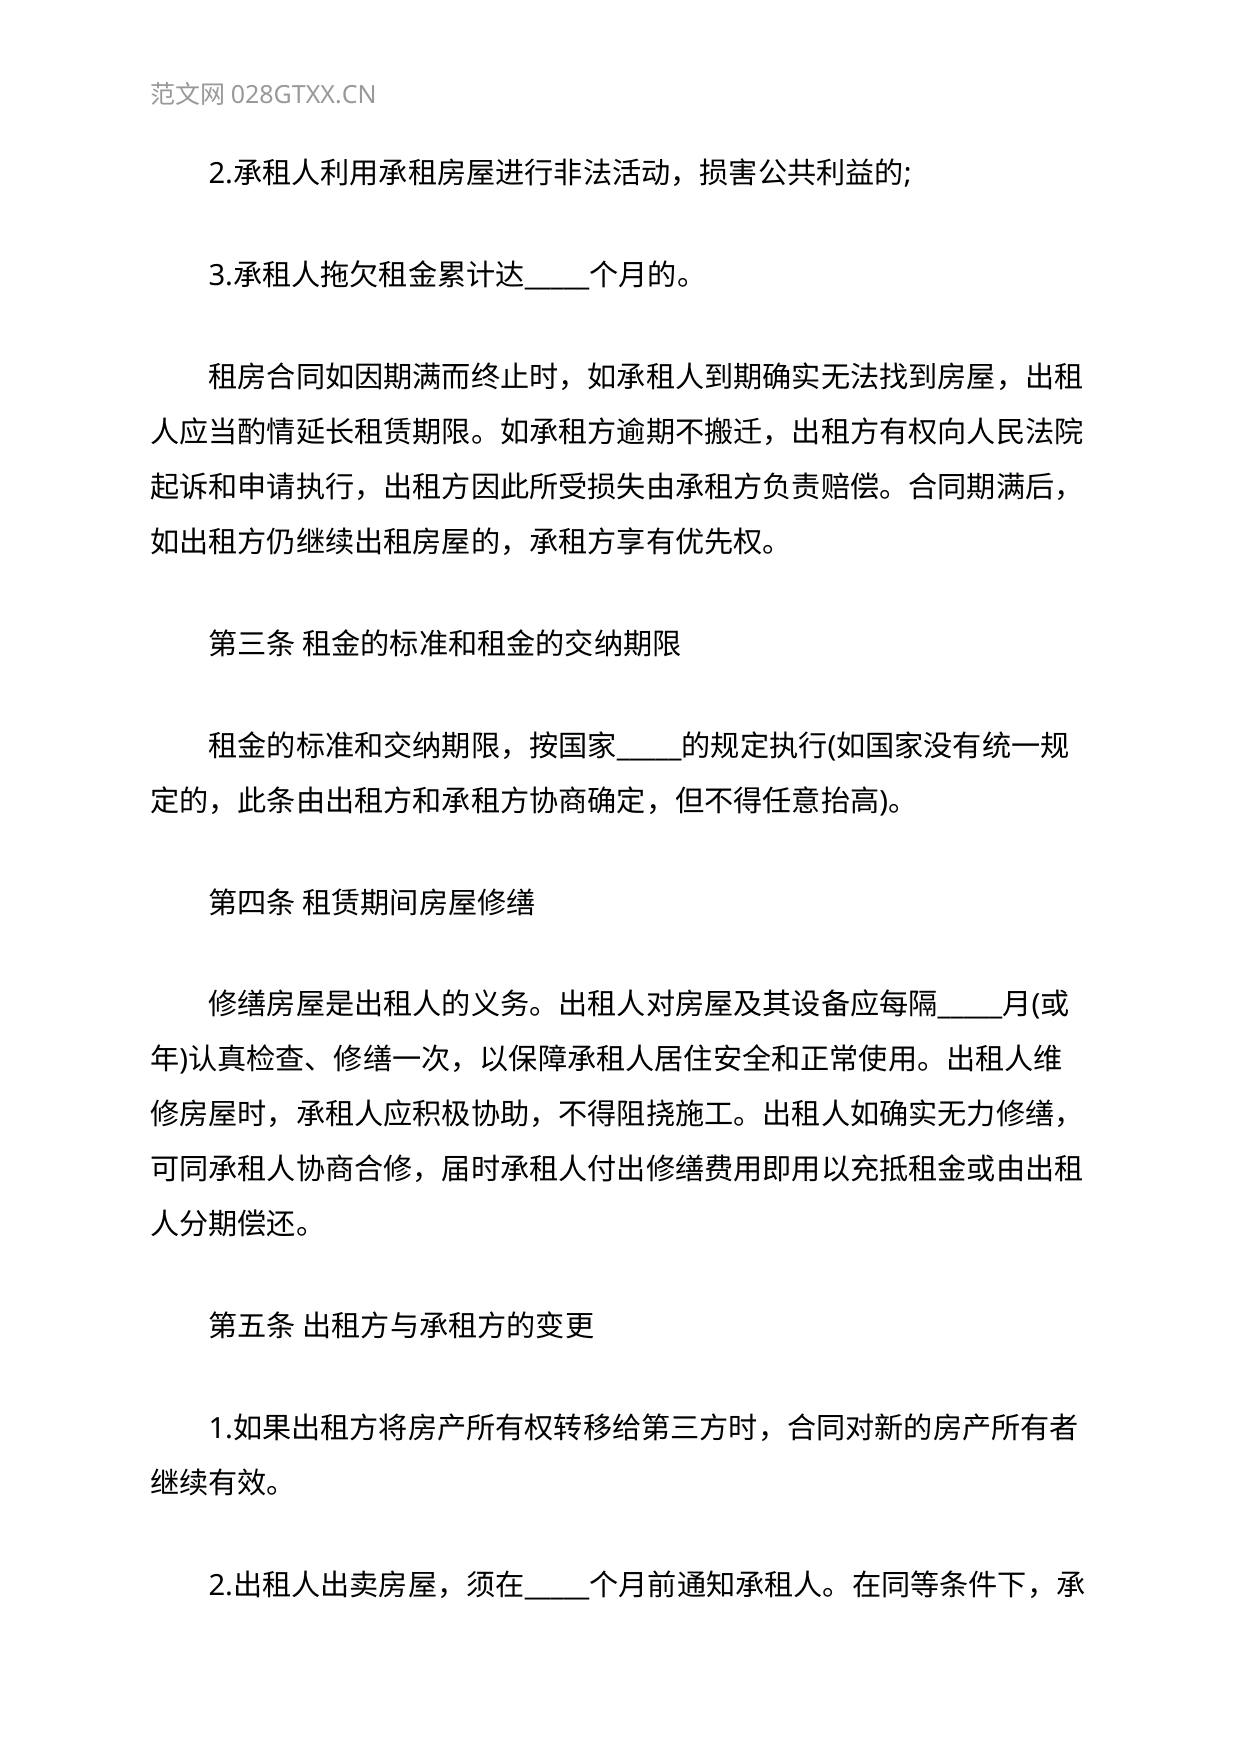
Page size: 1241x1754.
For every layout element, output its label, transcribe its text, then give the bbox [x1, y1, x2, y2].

text 第三条 租金的标准和租金的交纳期限 [150, 620, 1090, 663]
text 2.承租人利用承租房屋进行非法活动，损害公共利益的; [150, 150, 1090, 192]
text 修缮房屋是出租人的义务。出租人对房屋及其设备应每隔_____月(或年)认真检查、修缮一次，以保障承租人居住安全和正常使用。出租人维修房屋时，承租人应积极协助，不得阻挠施工。出租人如确实无力修缮，可同承租人协商合修，届时承租人付出修缮费用即用以充抵租金或由出租人分期偿还。 [150, 981, 1090, 1243]
text 第五条 出租方与承租方的变更 [150, 1302, 1090, 1345]
text 租金的标准和交纳期限，按国家_____的规定执行(如国家没有统一规定的，此条由出租方和承租方协商确定，但不得任意抬高)。 [150, 722, 1090, 819]
text 1.如果出租方将房产所有权转移给第三方时，合同对新的房产所有者继续有效。 [150, 1404, 1090, 1502]
text 租房合同如因期满而终止时，如承租人到期确实无法找到房屋，出租人应当酌情延长租赁期限。如承租方逾期不搬迁，出租方有权向人民法院起诉和申请执行，出租方因此所受损失由承租方负责赔偿。合同期满后，如出租方仍继续出租房屋的，承租方享有优先权。 [150, 354, 1090, 561]
text 3.承租人拖欠租金累计达_____个月的。 [150, 252, 1090, 294]
text 第四条 租赁期间房屋修缮 [150, 879, 1090, 921]
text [150, 1561, 1090, 1603]
